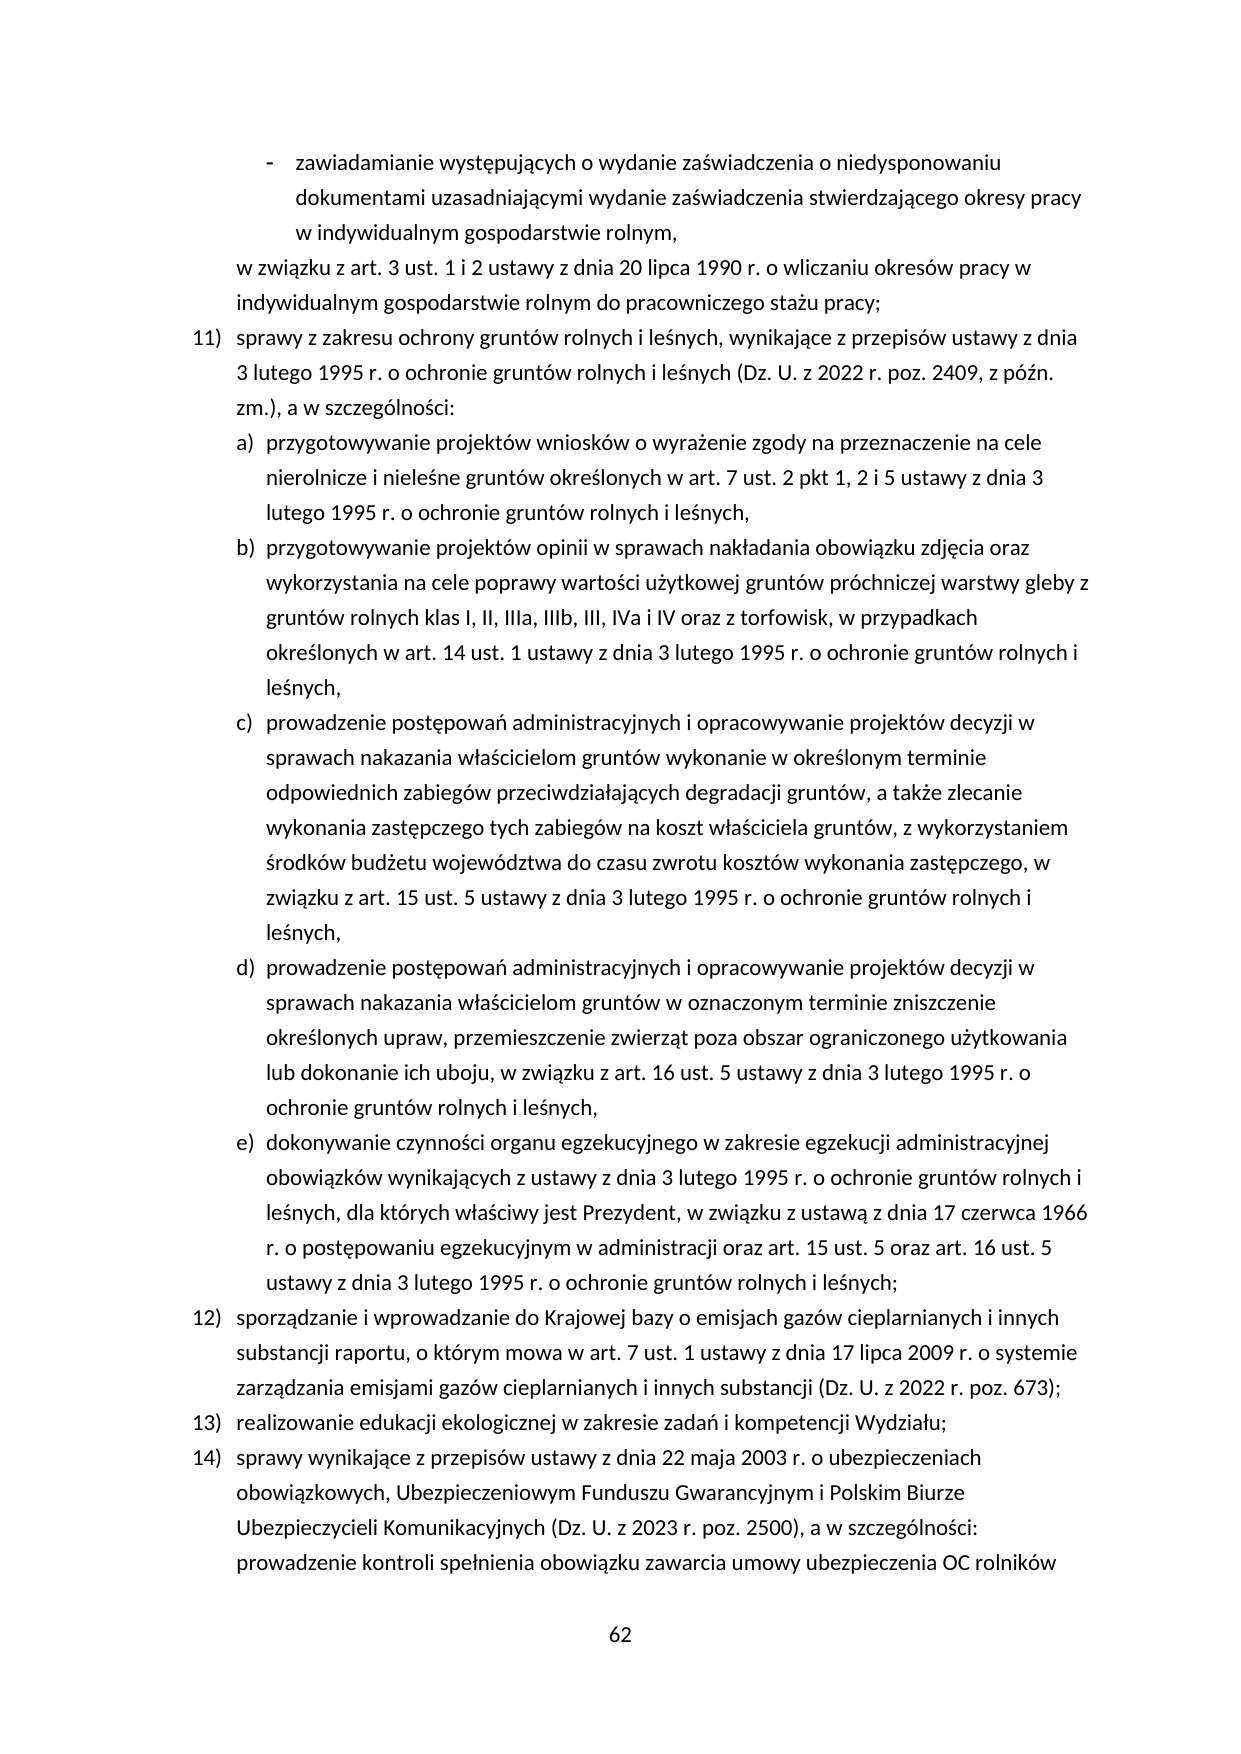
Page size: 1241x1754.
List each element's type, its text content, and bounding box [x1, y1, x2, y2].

list sporządzanie i wprowadzanie do Krajowej bazy o emisjach gazów cieplarnianych i innych substancji raportu, o którym mowa w art. 7 ust. 1 ustawy z dnia 17 lipca 2009 r. o systemie zarządzania emisjami gazów cieplarnianych i innych substancji (Dz. U. z 2022 r. poz. 673); [192, 1303, 1093, 1401]
list przygotowywanie projektów opinii w sprawach nakładania obowiązku zdjęcia oraz wykorzystania na cele poprawy wartości użytkowej gruntów próchniczej warstwy gleby z gruntów rolnych klas I, II, IIIa, IIIb, III, IVa i IV oraz z torfowisk, w przypadkach określonych w art. 14 ust. 1 ustawy z dnia 3 lutego 1995 r. o ochronie gruntów rolnych i leśnych, [236, 533, 1093, 701]
list w związku z art. 3 ust. 1 i 2 ustawy z dnia 20 lipca 1990 r. o wliczaniu okresów pracy w indywidualnym gospodarstwie rolnym do pracowniczego stażu pracy; [236, 253, 1093, 316]
list realizowanie edukacji ekologicznej w zakresie zadań i kompetencji Wydziału; [192, 1408, 1093, 1436]
list dokonywanie czynności organu egzekucyjnego w zakresie egzekucji administracyjnej obowiązków wynikających z ustawy z dnia 3 lutego 1995 r. o ochronie gruntów rolnych i leśnych, dla których właściwy jest Prezydent, w związku z ustawą z dnia 17 czerwca 1966 r. o postępowaniu egzekucyjnym w administracji oraz art. 15 ust. 5 oraz art. 16 ust. 5 ustawy z dnia 3 lutego 1995 r. o ochronie gruntów rolnych i leśnych; [236, 1128, 1093, 1296]
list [192, 1443, 1093, 1576]
list przygotowywanie projektów wniosków o wyrażenie zgody na przeznaczenie na cele nierolnicze i nieleśne gruntów określonych w art. 7 ust. 2 pkt 1, 2 i 5 ustawy z dnia 3 lutego 1995 r. o ochronie gruntów rolnych i leśnych, [236, 428, 1093, 526]
list prowadzenie postępowań administracyjnych i opracowywanie projektów decyzji w sprawach nakazania właścicielom gruntów w oznaczonym terminie zniszczenie określonych upraw, przemieszczenie zwierząt poza obszar ograniczonego użytkowania lub dokonanie ich uboju, w związku z art. 16 ust. 5 ustawy z dnia 3 lutego 1995 r. o ochronie gruntów rolnych i leśnych, [236, 953, 1093, 1121]
list prowadzenie postępowań administracyjnych i opracowywanie projektów decyzji w sprawach nakazania właścicielom gruntów wykonanie w określonym terminie odpowiednich zabiegów przeciwdziałających degradacji gruntów, a także zlecanie wykonania zastępczego tych zabiegów na koszt właściciela gruntów, z wykorzystaniem środków budżetu województwa do czasu zwrotu kosztów wykonania zastępczego, w związku z art. 15 ust. 5 ustawy z dnia 3 lutego 1995 r. o ochronie gruntów rolnych i leśnych, [236, 708, 1093, 946]
list sprawy z zakresu ochrony gruntów rolnych i leśnych, wynikające z przepisów ustawy z dnia 3 lutego 1995 r. o ochronie gruntów rolnych i leśnych (Dz. U. z 2022 r. poz. 2409, z późn. zm.), a w szczególności: [192, 323, 1093, 421]
list zawiadamianie występujących o wydanie zaświadczenia o niedysponowaniu dokumentami uzasadniającymi wydanie zaświadczenia stwierdzającego okresy pracy w indywidualnym gospodarstwie rolnym, [266, 148, 1093, 246]
